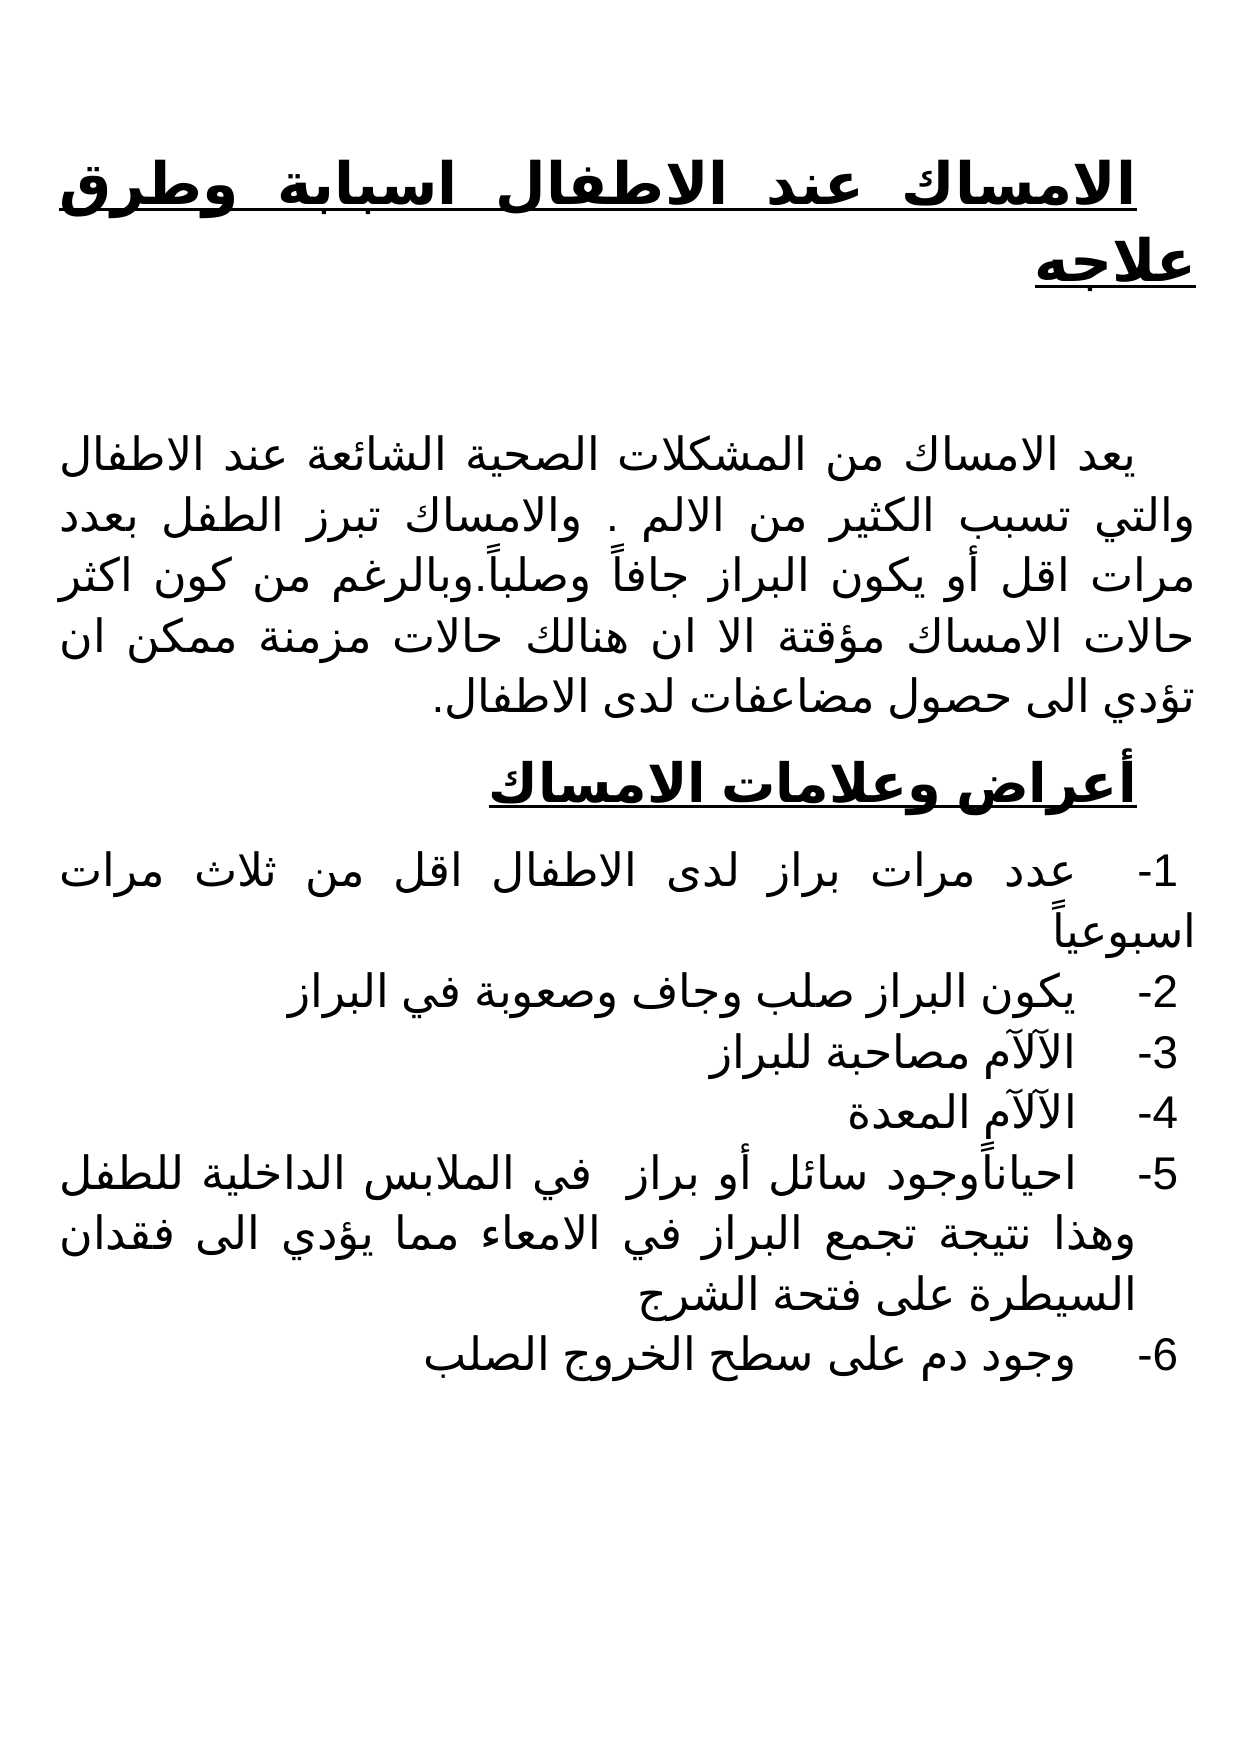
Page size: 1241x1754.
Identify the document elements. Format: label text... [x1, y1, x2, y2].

list يكون البراز صلب وجاف وصعوبة في البراز [59, 964, 1196, 1017]
text الامساك عند الاطفال اسبابة وطرق علاجه [59, 150, 1196, 294]
text يعد الامساك من المشكلات الصحية الشائعة عند الاطفال والتي تسبب الكثير من الالم . والامساك تبرز الطفل بعدد مرات اقل أو يكون البراز جافاً وصلباً.وبالرغم من كون اكثر حالات الامساك مؤقتة الا ان هنالك حالات مزمنة ممكن ان تؤدي الى حصول مضاعفات لدى الاطفال. [59, 428, 1196, 722]
list احياناًوجود سائل أو براز في الملابس الداخلية للطفل وهذا نتيجة تجمع البراز في الامعاء مما يؤدي الى فقدان السيطرة على فتحة الشرج [59, 1146, 1137, 1320]
list الآلآم المعدة [59, 1086, 1196, 1138]
list عدد مرات براز لدى الاطفال اقل من ثلاث مرات اسبوعياً [59, 843, 1196, 957]
list الآلآم مصاحبة للبراز [59, 1025, 1196, 1078]
list وجود دم على سطح الخروج الصلب [59, 1328, 1196, 1380]
text أعراض وعلامات الامساك [59, 751, 1196, 813]
